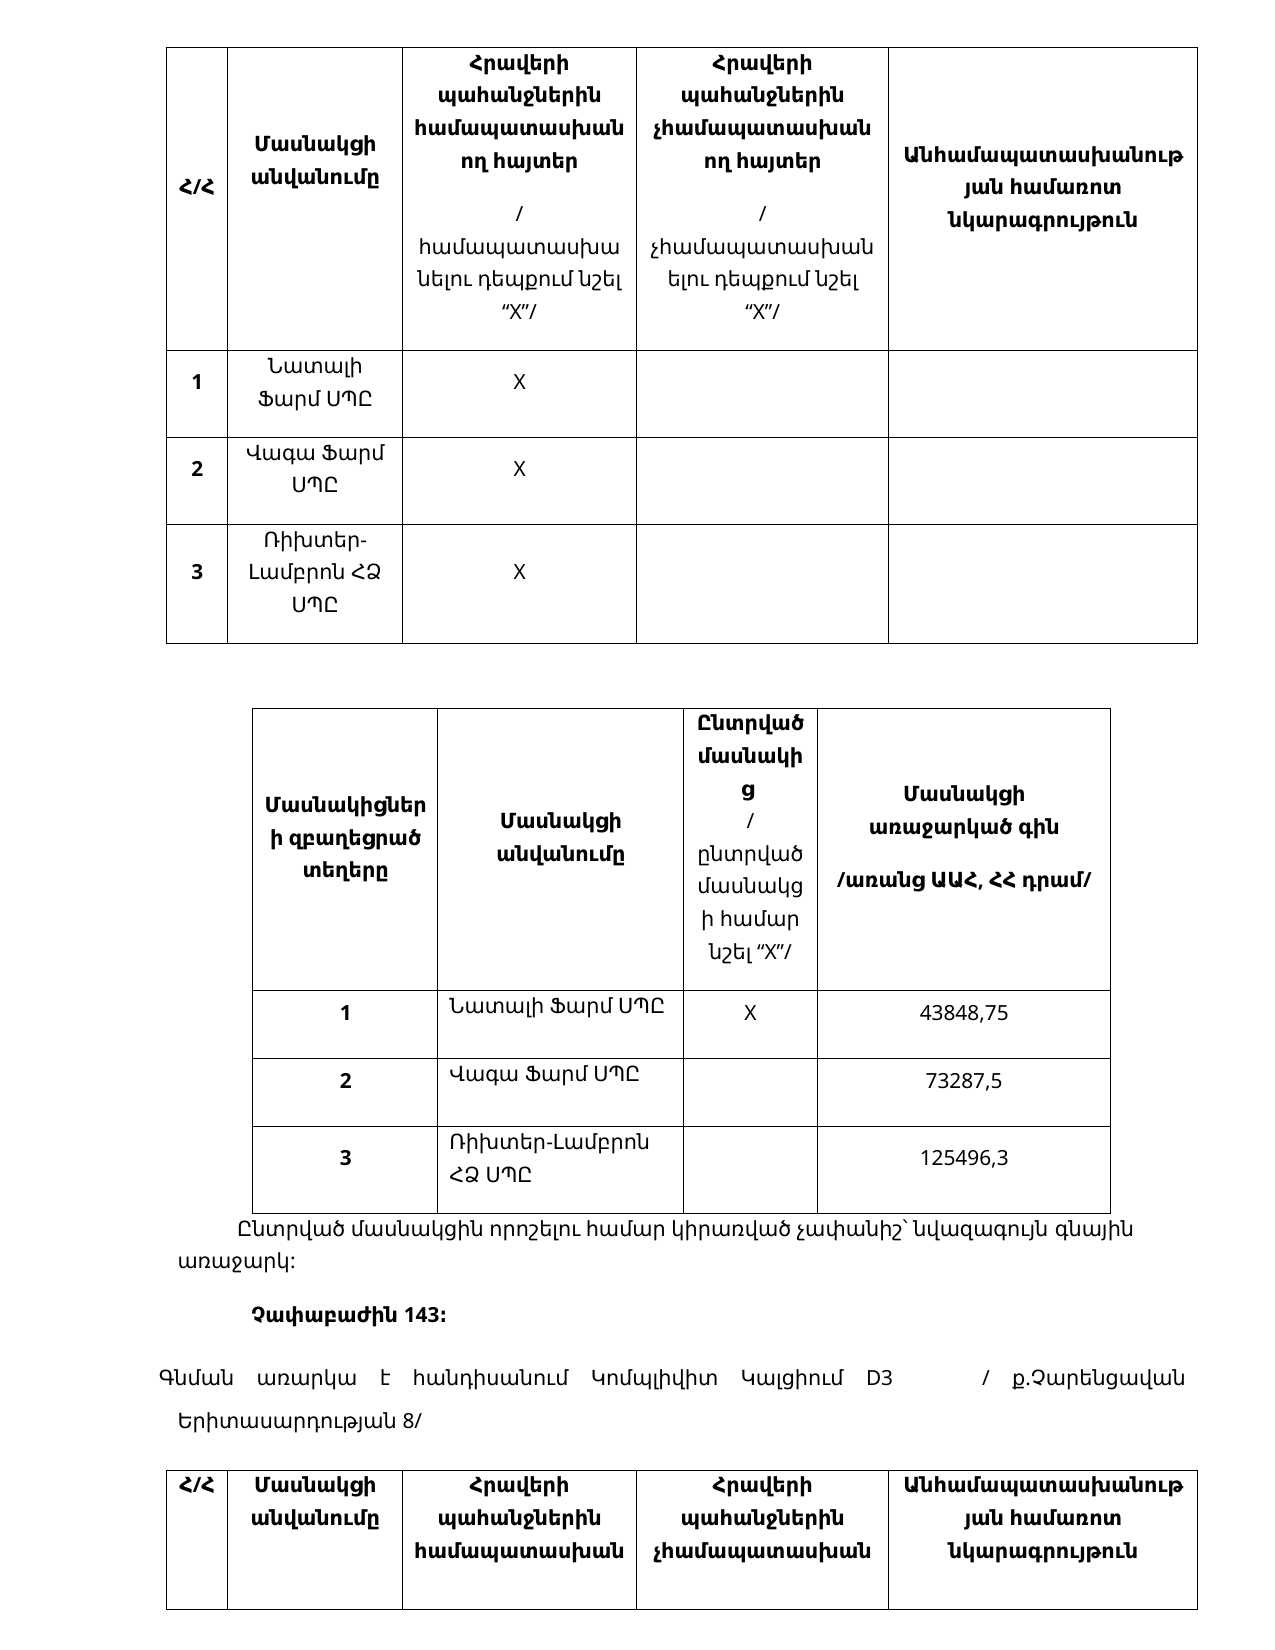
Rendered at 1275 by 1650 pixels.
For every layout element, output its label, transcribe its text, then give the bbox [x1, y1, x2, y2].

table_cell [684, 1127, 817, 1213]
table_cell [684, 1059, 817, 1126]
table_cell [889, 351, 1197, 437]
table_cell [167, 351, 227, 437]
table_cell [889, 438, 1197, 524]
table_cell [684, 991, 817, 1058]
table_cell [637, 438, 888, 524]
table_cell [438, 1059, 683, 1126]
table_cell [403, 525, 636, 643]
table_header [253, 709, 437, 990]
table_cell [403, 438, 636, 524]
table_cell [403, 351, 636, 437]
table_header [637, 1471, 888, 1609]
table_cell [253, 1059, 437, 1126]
text Չափաբաժին 143։ [177, 1300, 1186, 1328]
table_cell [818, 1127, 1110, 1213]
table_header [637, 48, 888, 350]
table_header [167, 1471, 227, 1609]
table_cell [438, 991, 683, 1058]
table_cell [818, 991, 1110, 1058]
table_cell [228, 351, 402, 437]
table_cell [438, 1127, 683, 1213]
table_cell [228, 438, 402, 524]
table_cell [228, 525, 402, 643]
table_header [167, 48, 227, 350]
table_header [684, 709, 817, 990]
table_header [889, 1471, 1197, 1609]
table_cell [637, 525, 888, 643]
text Գնման առարկա է հանդիսանում Կոմպլիվիտ Կալցիում D3 / ք.Չարենցավան Երիտասարդության 8/ [158, 1363, 1186, 1434]
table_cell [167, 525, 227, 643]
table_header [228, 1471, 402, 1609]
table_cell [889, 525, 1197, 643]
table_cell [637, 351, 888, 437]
text Ընտրված մասնակցին որոշելու համար կիրառված չափանիշ՝ նվազագույն գնային առաջարկ: [177, 1214, 1186, 1275]
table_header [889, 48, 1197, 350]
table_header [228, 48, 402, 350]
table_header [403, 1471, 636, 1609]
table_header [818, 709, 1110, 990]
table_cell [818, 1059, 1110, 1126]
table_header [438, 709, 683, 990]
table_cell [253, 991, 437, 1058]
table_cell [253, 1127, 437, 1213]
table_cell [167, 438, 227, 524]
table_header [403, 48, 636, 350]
